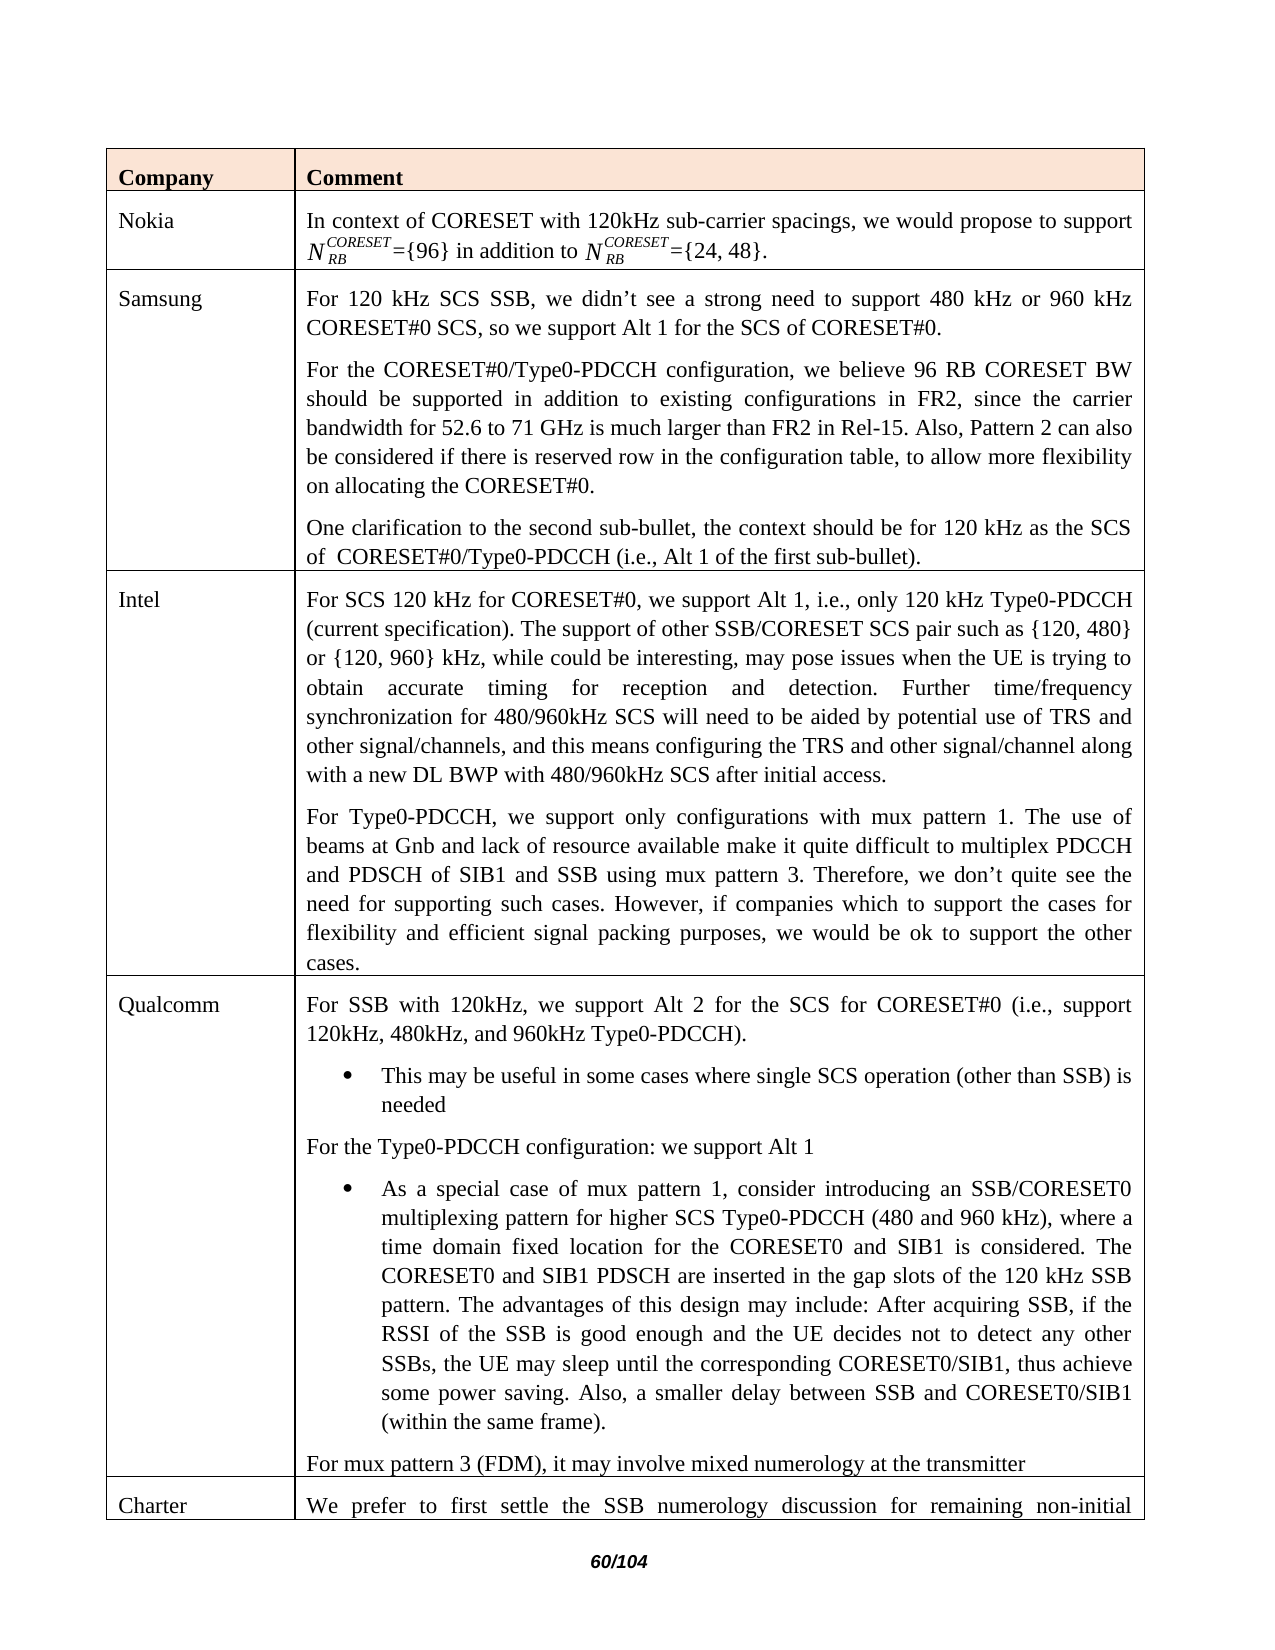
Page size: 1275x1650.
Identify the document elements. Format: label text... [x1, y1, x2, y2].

table_header Company [107, 149, 294, 190]
table_header Comment [296, 149, 1144, 190]
table_cell Samsung [107, 270, 294, 570]
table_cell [296, 1477, 1144, 1519]
table_cell Qualcomm [107, 976, 294, 1476]
table_cell For 120 kHz SCS SSB, we didn’t see a strong need to support 480 kHz or 960 kHz CORESET#0 SCS, so we support Alt 1 for the SCS of CORESET#0. For the CORESET#0/Type0-PDCCH configuration, we believe 96 RB CORESET BW should be supported in addition to existing configurations in FR2, since the carrier bandwidth for 52.6 to 71 GHz is much larger than FR2 in Rel-15. Also, Pattern 2 can also be considered if there is reserved row in the configuration table, to allow more flexibility on allocating the CORESET#0. One clarification to the second sub-bullet, the context should be for 120 kHz as the SCS of CORESET#0/Type0-PDCCH (i.e., Alt 1 of the first sub-bullet). [296, 270, 1144, 570]
table_cell For SSB with 120kHz, we support Alt 2 for the SCS for CORESET#0 (i.e., support 120kHz, 480kHz, and 960kHz Type0-PDCCH). This may be useful in some cases where single SCS operation (other than SSB) is needed For the Type0-PDCCH configuration: we support Alt 1 As a special case of mux pattern 1, consider introducing an SSB/CORESET0 multiplexing pattern for higher SCS Type0-PDCCH (480 and 960 kHz), where a time domain fixed location for the CORESET0 and SIB1 is considered. The CORESET0 and SIB1 PDSCH are inserted in the gap slots of the 120 kHz SSB pattern. The advantages of this design may include: After acquiring SSB, if the RSSI of the SSB is good enough and the UE decides not to detect any other SSBs, the UE may sleep until the corresponding CORESET0/SIB1, thus achieve some power saving. Also, a smaller delay between SSB and CORESET0/SIB1 (within the same frame). For mux pattern 3 (FDM), it may involve mixed numerology at the transmitter [296, 976, 1144, 1476]
table_cell Nokia [107, 191, 294, 269]
table_cell Intel [107, 571, 294, 975]
table_cell For SCS 120 kHz for CORESET#0, we support Alt 1, i.e., only 120 kHz Type0-PDCCH (current specification). The support of other SSB/CORESET SCS pair such as {120, 480} or {120, 960} kHz, while could be interesting, may pose issues when the UE is trying to obtain accurate timing for reception and detection. Further time/frequency synchronization for 480/960kHz SCS will need to be aided by potential use of TRS and other signal/channels, and this means configuring the TRS and other signal/channel along with a new DL BWP with 480/960kHz SCS after initial access. For Type0-PDCCH, we support only configurations with mux pattern 1. The use of beams at Gnb and lack of resource available make it quite difficult to multiplex PDCCH and PDSCH of SIB1 and SSB using mux pattern 3. Therefore, we don’t quite see the need for supporting such cases. However, if companies which to support the cases for flexibility and efficient signal packing purposes, we would be ok to support the other cases. [296, 571, 1144, 975]
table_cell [107, 1477, 294, 1519]
table_cell In context of CORESET with 120kHz sub-carrier spacings, we would propose to support ={96} in addition to ={24, 48}. [296, 191, 1144, 269]
